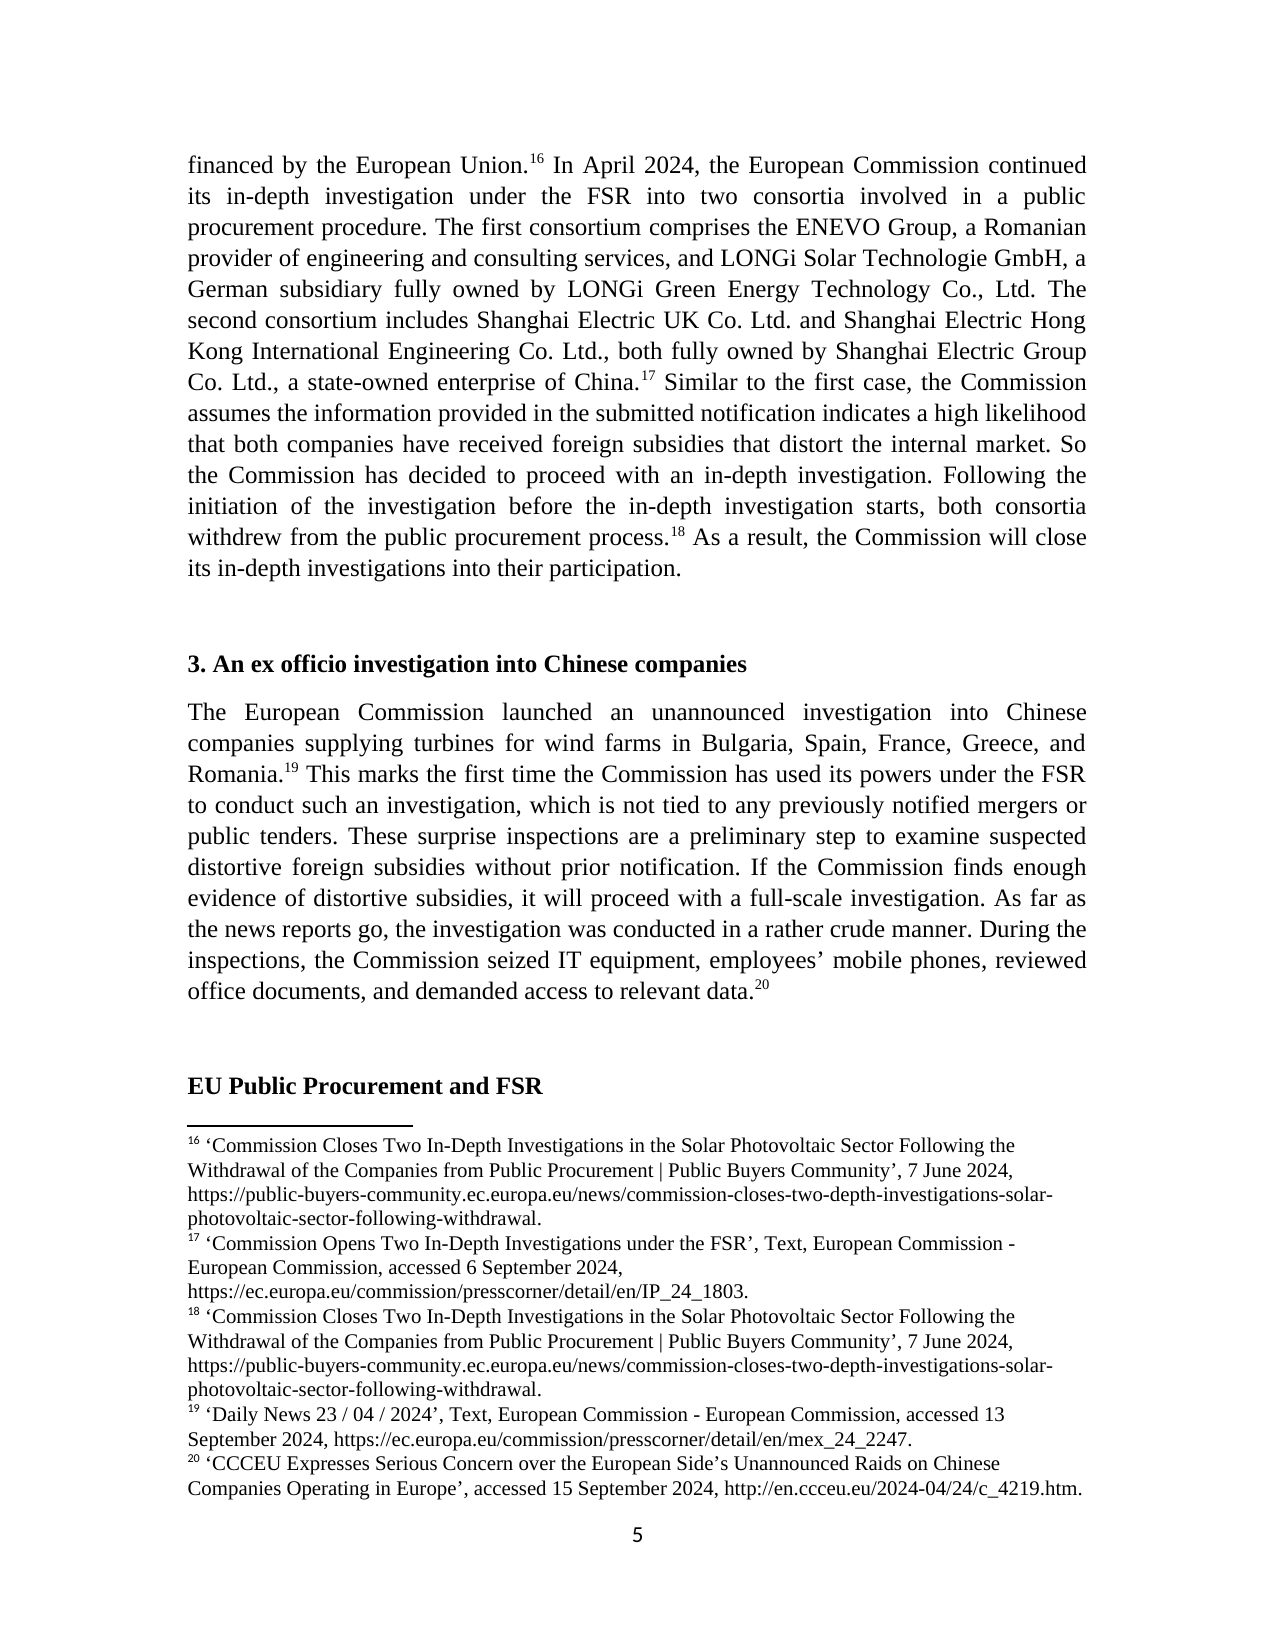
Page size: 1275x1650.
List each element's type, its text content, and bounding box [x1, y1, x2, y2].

text 3. An ex officio investigation into Chinese companies [187, 649, 1087, 678]
text The European Commission launched an unannounced investigation into Chinese companies supplying turbines for wind farms in Bulgaria, Spain, France, Greece, and Romania. This marks the first time the Commission has used its powers under the FSR to conduct such an investigation, which is not tied to any previously notified mergers or public tenders. These surprise inspections are a preliminary step to examine suspected distortive foreign subsidies without prior notification. If the Commission finds enough evidence of distortive subsidies, it will proceed with a full-scale investigation. As far as the news reports go, the investigation was conducted in a rather crude manner. During the inspections, the Commission seized IT equipment, employees’ mobile phones, reviewed office documents, and demanded access to relevant data. [187, 697, 1087, 1005]
text EU Public Procurement and FSR [187, 1071, 1087, 1100]
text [187, 150, 1087, 582]
